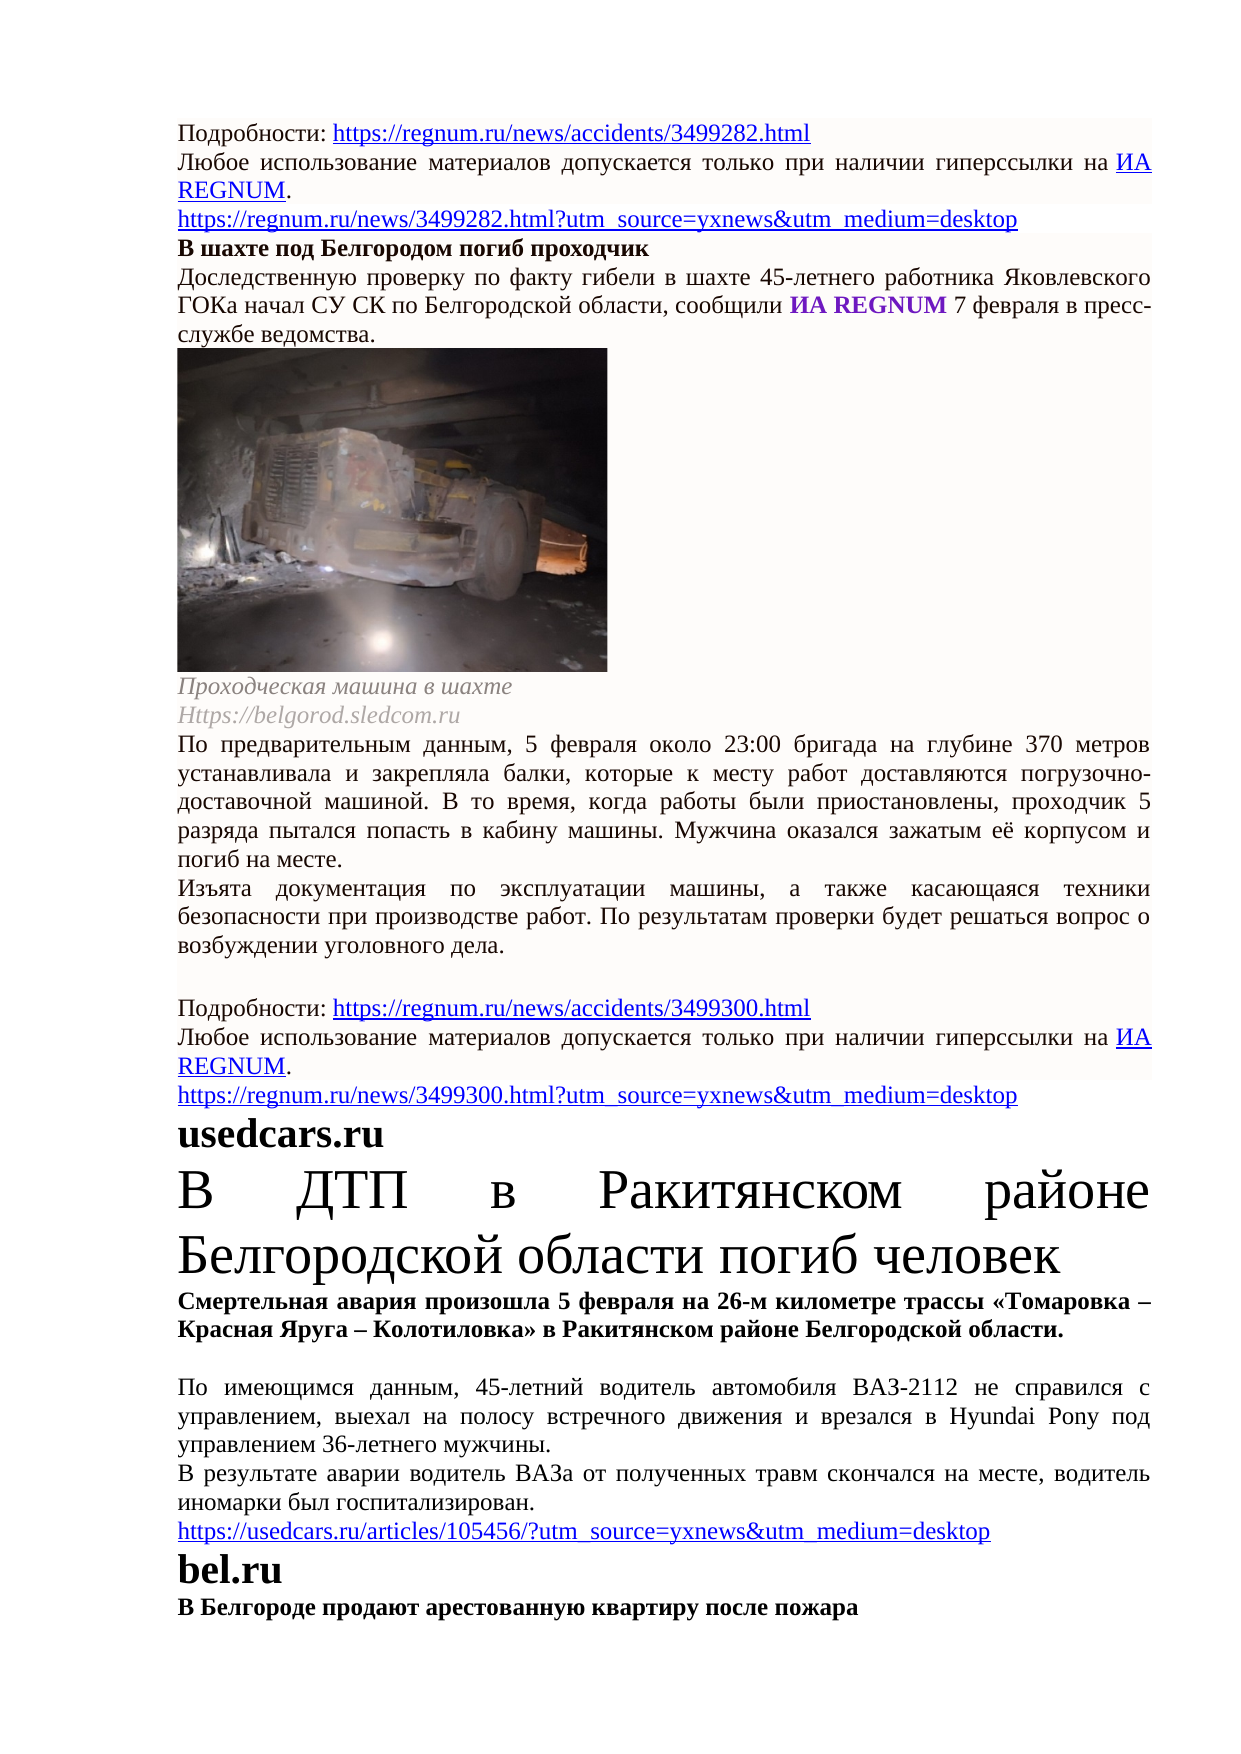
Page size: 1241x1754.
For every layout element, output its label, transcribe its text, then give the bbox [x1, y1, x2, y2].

text Изъята документация по эксплуатации машины, а также касающаяся техники безопасности при производстве работ. По результатам проверки будет решаться вопрос о возбуждении уголовного дела. [177, 873, 1152, 959]
text В результате аварии водитель ВАЗа от полученных травм скончался на месте, водитель иномарки был госпитализирован. [177, 1458, 1152, 1516]
subtitle В ДТП в Ракитянском районе Белгородской области погиб человек [177, 1156, 1152, 1286]
text https://usedcars.ru/articles/105456/?utm_source=yxnews&utm_medium=desktop [177, 1516, 1152, 1544]
text Подробности: https://regnum.ru/news/accidents/3499282.html Любое использование материалов допускается только при наличии гиперссылки на ИА REGNUM. [177, 118, 1152, 204]
text https://regnum.ru/news/3499300.html?utm_source=yxnews&utm_medium=desktop [177, 1080, 1152, 1108]
text Https://belgorod.sledcom.ru [177, 700, 1152, 729]
picture [177, 348, 608, 672]
text usedcars.ru [177, 1108, 1152, 1156]
text По предварительным данным, 5 февраля около 23:00 бригада на глубине 370 метров устанавливала и закрепляла балки, которые к месту работ доставляются погрузочно-доставочной машиной. В то время, когда работы были приостановлены, проходчик 5 разряда пытался попасть в кабину машины. Мужчина оказался зажатым её корпусом и погиб на месте. [177, 729, 1152, 873]
subtitle В шахте под Белгородом погиб проходчик [177, 233, 1152, 262]
text Смертельная авария произошла 5 февраля на 26-м километре трассы «Томаровка – Красная Яруга – Колотиловка» в Ракитянском районе Белгородской области. [177, 1286, 1152, 1343]
text bel.ru [177, 1544, 1152, 1592]
text https://regnum.ru/news/3499282.html?utm_source=yxnews&utm_medium=desktop [177, 204, 1152, 233]
text Доследственную проверку по факту гибели в шахте 45-летнего работника Яковлевского ГОКа начал СУ СК по Белгородской области, сообщили ИА REGNUM 7 февраля в пресс-службе ведомства. [177, 262, 1152, 348]
text Проходческая машина в шахте [177, 671, 1152, 700]
text В Белгороде продают арестованную квартиру после пожара [177, 1592, 1152, 1621]
text По имеющимся данным, 45-летний водитель автомобиля ВАЗ-2112 не справился с управлением, выехал на полосу встречного движения и врезался в Hyundai Pony под управлением 36-летнего мужчины. [177, 1372, 1152, 1458]
text Подробности: https://regnum.ru/news/accidents/3499300.html Любое использование материалов допускается только при наличии гиперссылки на ИА REGNUM. [177, 993, 1152, 1080]
